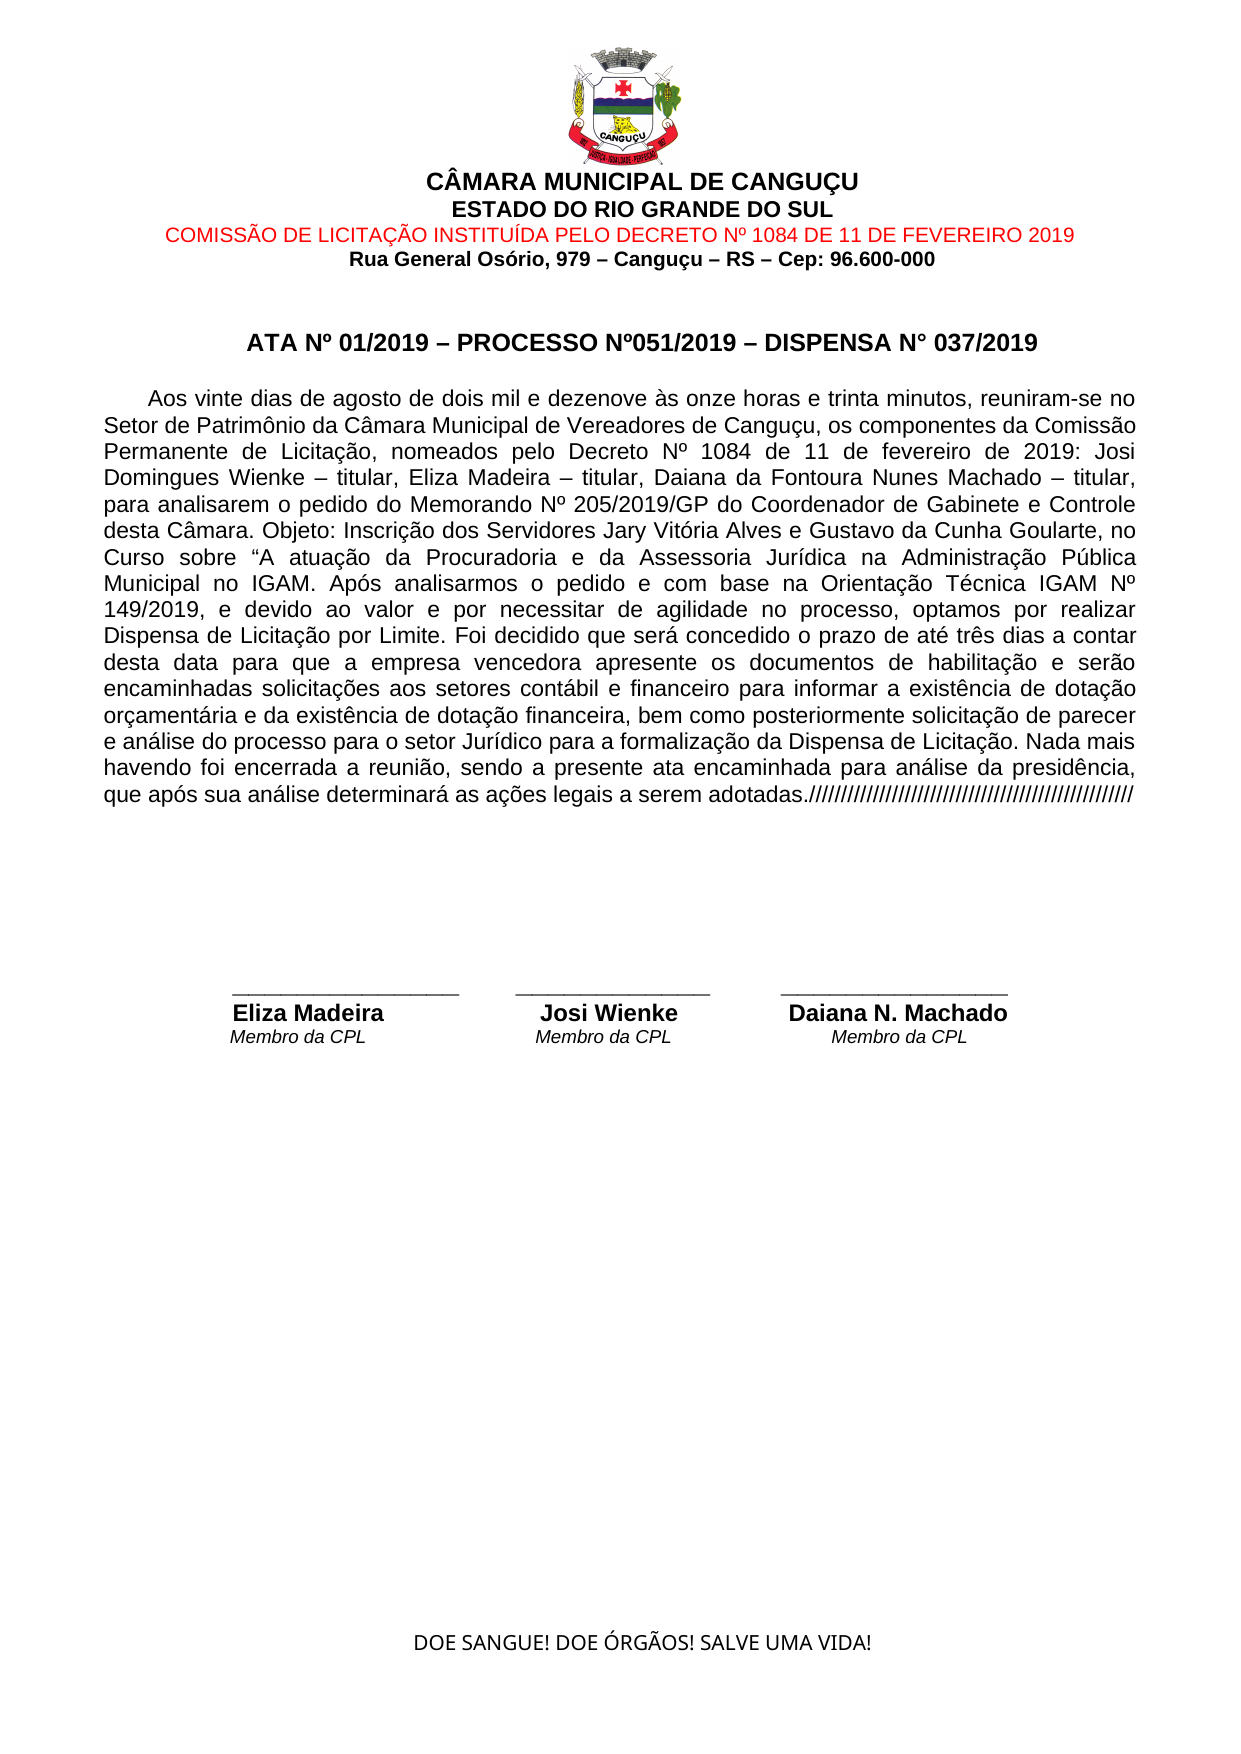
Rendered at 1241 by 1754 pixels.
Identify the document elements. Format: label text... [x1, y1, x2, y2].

text ______________ ____________ ______________ [74, 965, 1167, 999]
text Aos vinte dias de agosto de dois mil e dezenove às onze horas e trinta minutos, reuniram-se no Setor de Patrimônio da Câmara Municipal de Vereadores de Canguçu, os componentes da Comissão Permanente de Licitação, nomeados pelo Decreto Nº 1084 de 11 de fevereiro de 2019: Josi Domingues Wienke – titular, Eliza Madeira – titular, Daiana da Fontoura Nunes Machado – titular, para analisarem o pedido do Memorando Nº 205/2019/GP do Coordenador de Gabinete e Controle desta Câmara. Objeto: Inscrição dos Servidores Jary Vitória Alves e Gustavo da Cunha Goularte, no Curso sobre “A atuação da Procuradoria e da Assessoria Jurídica na Administração Pública Municipal no IGAM. Após analisarmos o pedido e com base na Orientação Técnica IGAM Nº 149/2019, e devido ao valor e por necessitar de agilidade no processo, optamos por realizar Dispensa de Licitação por Limite. Foi decidido que será concedido o prazo de até três dias a contar desta data para que a empresa vencedora apresente os documentos de habilitação e serão encaminhadas solicitações aos setores contábil e financeiro para informar a existência de dotação orçamentária e da existência de dotação financeira, bem como posteriormente solicitação de parecer e análise do processo para o setor Jurídico para a formalização da Dispensa de Licitação. Nada mais havendo foi encerrada a reunião, sendo a presente ata encaminhada para análise da presidência, que após sua análise determinará as ações legais a serem adotadas./////////////////////////////////////////////////// [103, 385, 1137, 807]
text Membro da CPL Membro da CPL Membro da CPL [74, 1026, 1167, 1048]
text ATA Nº 01/2019 – PROCESSO Nº051/2019 – DISPENSA N° 037/2019 [148, 328, 1137, 357]
picture [564, 44, 683, 168]
text Eliza Madeira Josi Wienke Daiana N. Machado [74, 999, 1167, 1026]
